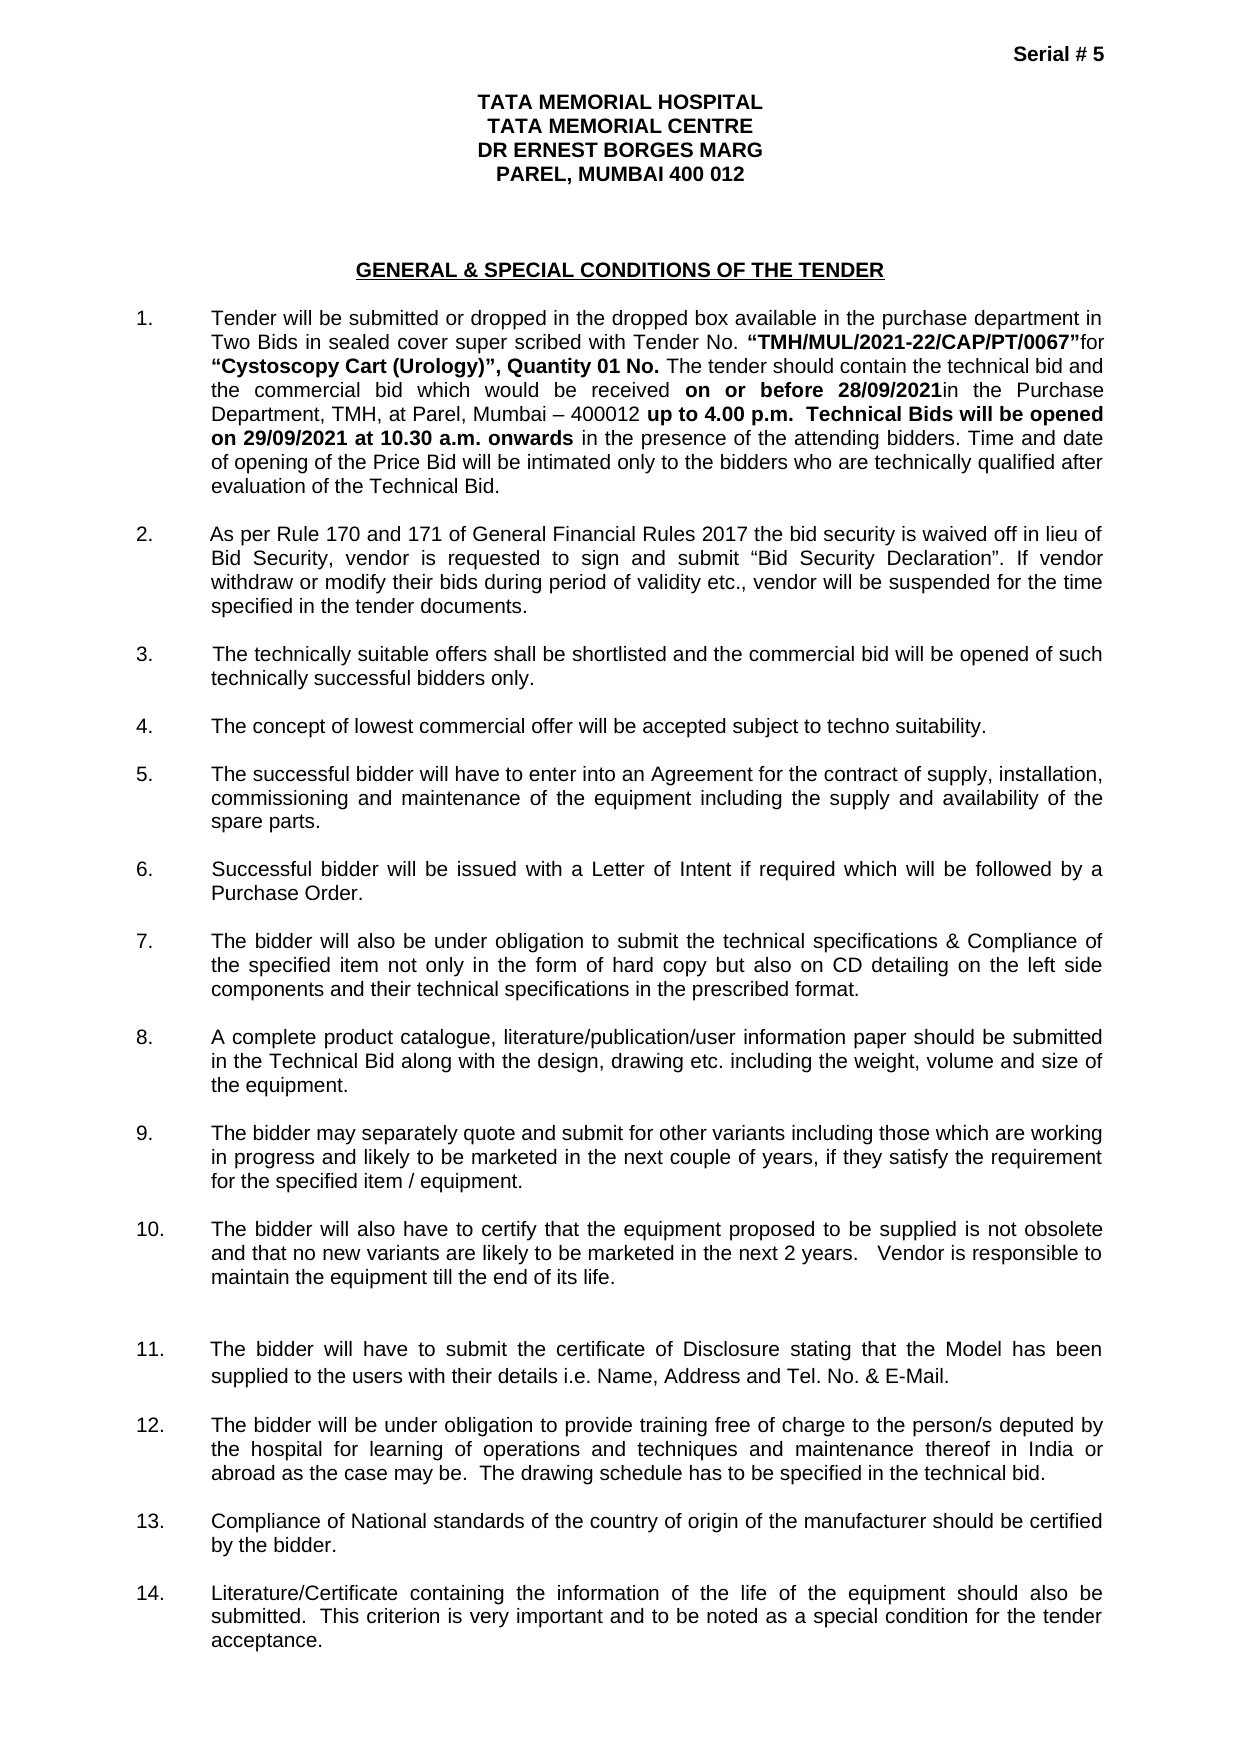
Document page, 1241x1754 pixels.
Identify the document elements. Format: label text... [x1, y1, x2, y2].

text 12. The bidder will be under obligation to provide training free of charge to the person/s deputed by the hospital for learning of operations and techniques and maintenance thereof in India or abroad as the case may be. The drawing schedule has to be specified in the technical bid. [136, 1413, 1104, 1484]
list The bidder may separately quote and submit for other variants including those which are working in progress and likely to be marketed in the next couple of years, if they satisfy the requirement for the specified item / equipment. [136, 1121, 1104, 1193]
text 2. As per Rule 170 and 171 of General Financial Rules 2017 the bid security is waived off in lieu of Bid Security, vendor is requested to sign and submit “Bid Security Declaration”. If vendor withdraw or modify their bids during period of validity etc., vendor will be suspended for the time specified in the tender documents. [136, 522, 1104, 618]
text 14. Literature/Certificate containing the information of the life of the equipment should also be submitted. This criterion is very important and to be noted as a special condition for the tender acceptance. [136, 1580, 1104, 1652]
text 3. The technically suitable offers shall be shortlisted and the commercial bid will be opened of such technically successful bidders only. [136, 642, 1104, 689]
text TATA MEMORIAL HOSPITAL [136, 90, 1104, 114]
text DR ERNEST BORGES MARG [136, 138, 1104, 162]
text 7. The bidder will also be under obligation to submit the technical specifications & Compliance of the specified item not only in the form of hard copy but also on CD detailing on the left side components and their technical specifications in the prescribed format. [136, 929, 1104, 1001]
list Compliance of National standards of the country of origin of the manufacturer should be certified by the bidder. [136, 1508, 1104, 1556]
text 11. The bidder will have to submit the certificate of Disclosure stating that the Model has been supplied to the users with their details i.e. Name, Address and Tel. No. & E-Mail. [136, 1337, 1104, 1388]
list The successful bidder will have to enter into an Agreement for the contract of supply, installation, commissioning and maintenance of the equipment including the supply and availability of the spare parts. [136, 761, 1104, 833]
text TATA MEMORIAL CENTRE [136, 114, 1104, 138]
list A complete product catalogue, literature/publication/user information paper should be submitted in the Technical Bid along with the design, drawing etc. including the weight, volume and size of the equipment. [136, 1025, 1104, 1097]
list The bidder will also have to certify that the equipment proposed to be supplied is not obsolete and that no new variants are likely to be marketed in the next 2 years. Vendor is responsible to maintain the equipment till the end of its life. [136, 1217, 1104, 1288]
text 4. The concept of lowest commercial offer will be accepted subject to techno suitability. [136, 713, 1104, 737]
text 6. Successful bidder will be issued with a Letter of Intent if required which will be followed by a Purchase Order. [136, 857, 1104, 905]
list Tender will be submitted or dropped in the dropped box available in the purchase department in Two Bids in sealed cover super scribed with Tender No. “TMH/MUL/2021-22/CAP/PT/0067”for “Cystoscopy Cart (Urology)”, Quantity 01 No. The tender should contain the technical bid and the commercial bid which would be received on or before 28/09/2021in the Purchase Department, TMH, at Parel, Mumbai – 400012 up to 4.00 p.m. Technical Bids will be opened on 29/09/2021 at 10.30 a.m. onwards in the presence of the attending bidders. Time and date of opening of the Price Bid will be intimated only to the bidders who are technically qualified after evaluation of the Technical Bid. [136, 306, 1104, 498]
text Serial # 5 [136, 41, 1104, 65]
text GENERAL & SPECIAL CONDITIONS OF THE TENDER [136, 258, 1104, 282]
text PAREL, MUMBAI 400 012 [136, 162, 1104, 186]
